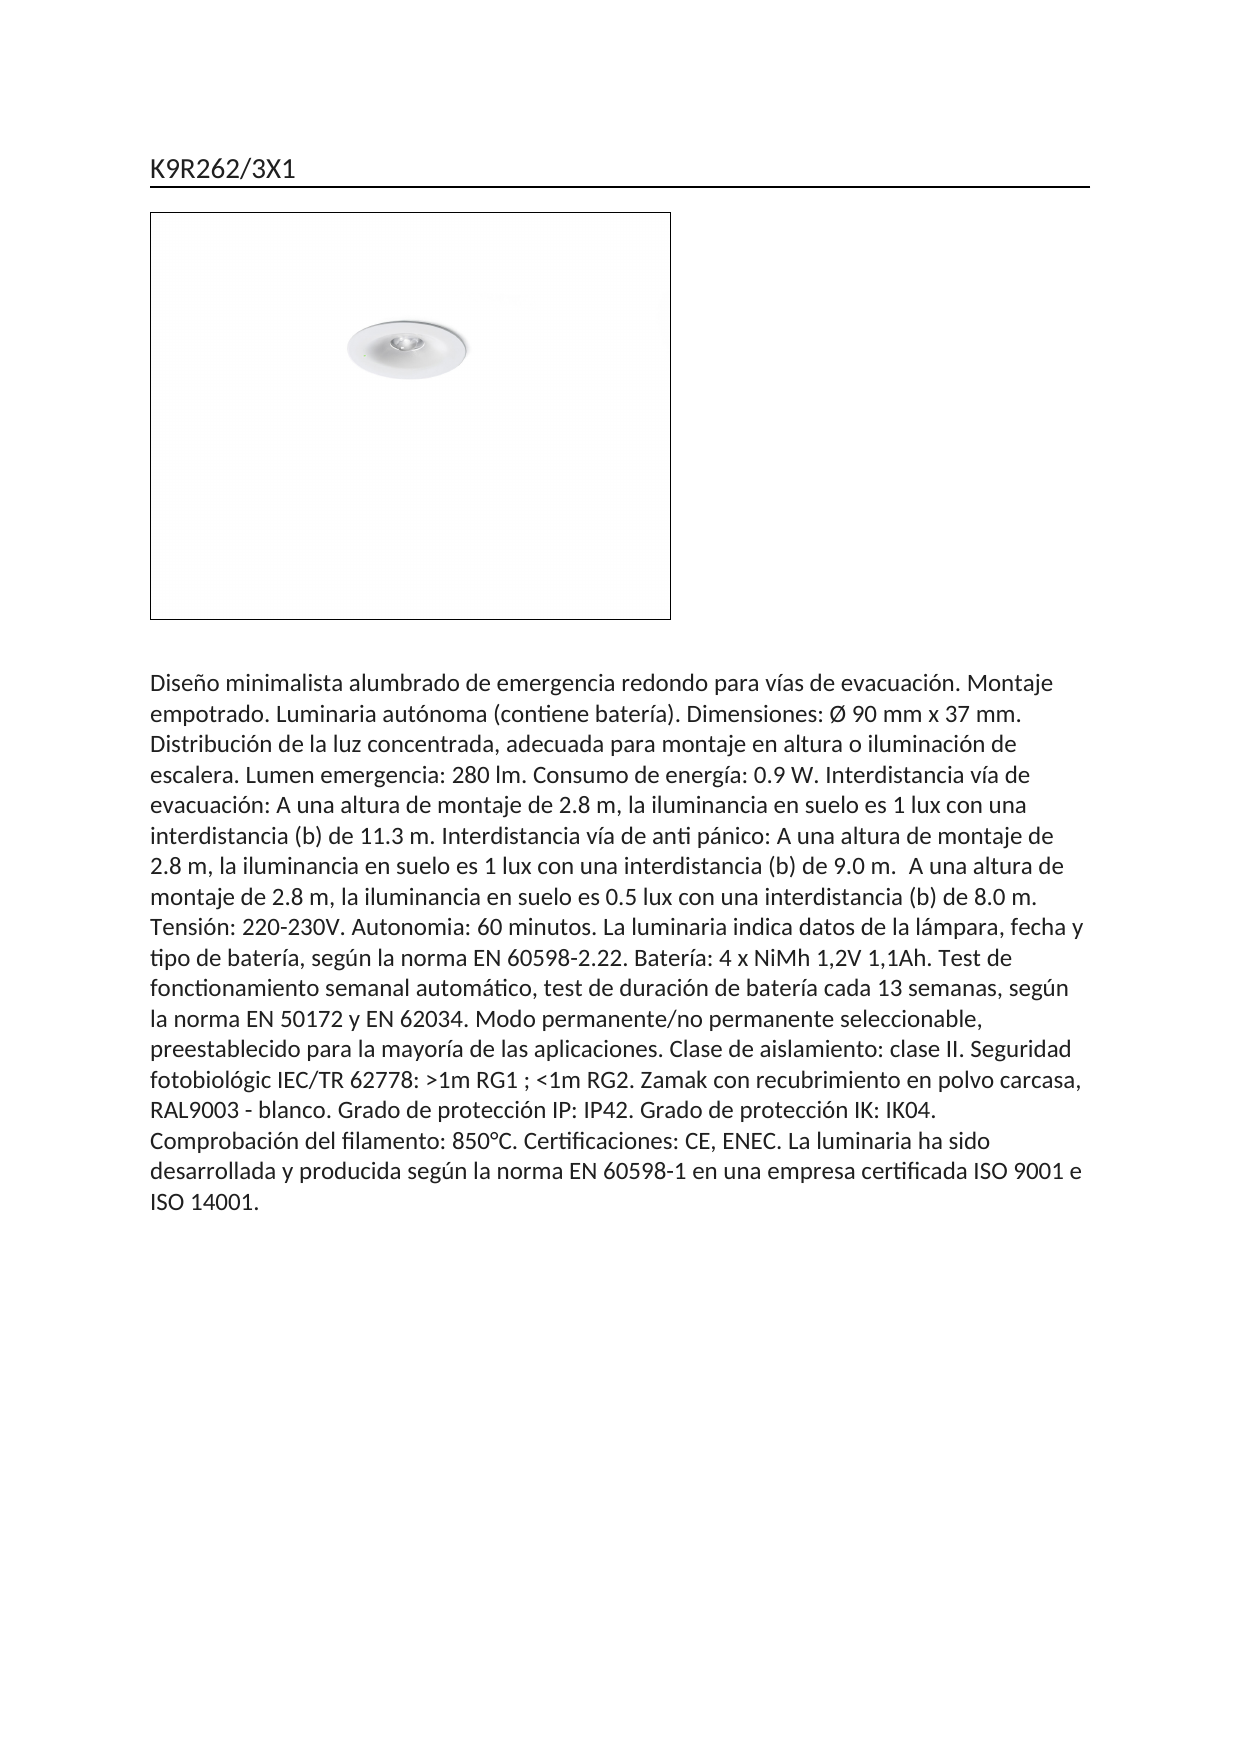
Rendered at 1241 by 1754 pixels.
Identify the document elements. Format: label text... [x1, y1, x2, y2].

text K9R262/3X1 [150, 150, 1090, 186]
text Diseño minimalista alumbrado de emergencia redondo para vías de evacuación. Montaje empotrado. Luminaria autónoma (contiene batería). Dimensiones: Ø 90 mm x 37 mm. Distribución de la luz concentrada, adecuada para montaje en altura o iluminación de escalera. Lumen emergencia: 280 lm. Consumo de energía: 0.9 W. Interdistancia vía de evacuación: A una altura de montaje de 2.8 m, la iluminancia en suelo es 1 lux con una interdistancia (b) de 11.3 m. Interdistancia vía de anti pánico: A una altura de montaje de 2.8 m, la iluminancia en suelo es 1 lux con una interdistancia (b) de 9.0 m. A una altura de montaje de 2.8 m, la iluminancia en suelo es 0.5 lux con una interdistancia (b) de 8.0 m. Tensión: 220-230V. Autonomia: 60 minutos. La luminaria indica datos de la lámpara, fecha y tipo de batería, según la norma EN 60598-2.22. Batería: 4 x NiMh 1,2V 1,1Ah. Test de fonctionamiento semanal automático, test de duración de batería cada 13 semanas, según la norma EN 50172 y EN 62034. Modo permanente/no permanente seleccionable, preestablecido para la mayoría de las aplicaciones. Clase de aislamiento: clase II. Seguridad fotobiológic IEC/TR 62778: >1m RG1 ; <1m RG2. Zamak con recubrimiento en polvo carcasa, RAL9003 - blanco. Grado de protección IP: IP42. Grado de protección IK: IK04. Comprobación del filamento: 850°C. Certificaciones: CE, ENEC. La luminaria ha sido desarrollada y producida según la norma EN 60598-1 en una empresa certificada ISO 9001 e ISO 14001. [150, 667, 1090, 1217]
picture [151, 213, 670, 619]
